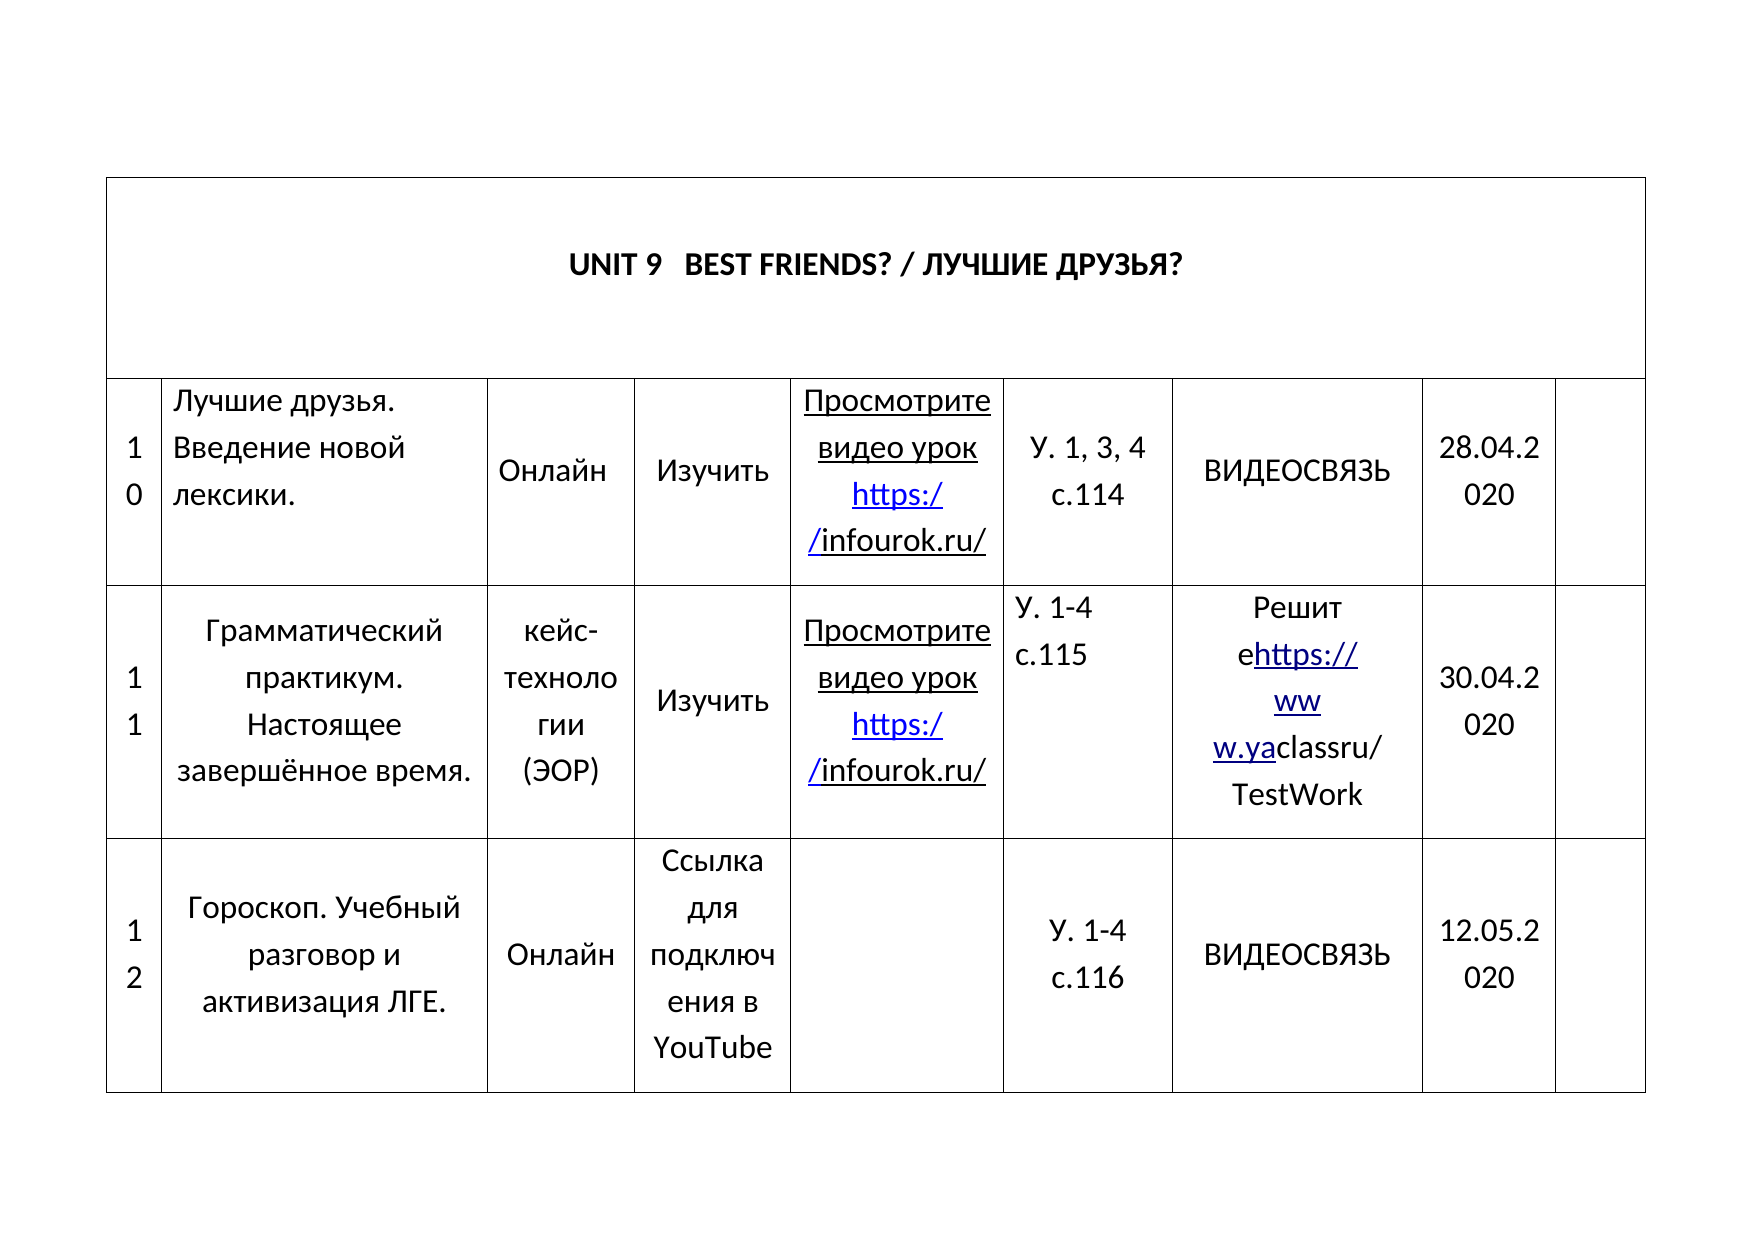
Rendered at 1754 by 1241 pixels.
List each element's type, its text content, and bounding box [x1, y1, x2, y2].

table_cell [1556, 839, 1645, 1092]
table_cell Лучшие друзья. Введение новой лексики. [162, 379, 487, 585]
table_cell Просмотрите видео урок https://infourok.ru/ [791, 379, 1003, 585]
table_cell Решитеhttps://www.yaclassru/TestWork [1173, 586, 1422, 838]
table_cell Гороскоп. Учебный разговор и активизация ЛГЕ. [162, 839, 487, 1092]
table_cell У. 1-4 с.115 [1004, 586, 1172, 838]
table_cell [1556, 379, 1645, 585]
table_cell Онлайн [488, 839, 634, 1092]
table_cell 11 [107, 586, 161, 838]
table_cell 28.04.2020 [1423, 379, 1555, 585]
table_cell Изучить [635, 379, 790, 585]
table_cell Грамматический практикум. Настоящее завершённое время. [162, 586, 487, 838]
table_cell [107, 178, 1645, 378]
table_cell [791, 839, 1003, 1092]
table_cell 12.05.2020 [1423, 839, 1555, 1092]
table_cell У. 1, 3, 4 с.114 [1004, 379, 1172, 585]
table_cell Онлайн [488, 379, 634, 585]
table_cell Просмотрите видео урок https://infourok.ru/ [791, 586, 1003, 838]
table_cell ВИДЕОСВЯЗЬ [1173, 379, 1422, 585]
table_cell 12 [107, 839, 161, 1092]
table_cell ВИДЕОСВЯЗЬ [1173, 839, 1422, 1092]
table_cell 10 [107, 379, 161, 585]
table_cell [635, 839, 790, 1092]
table_cell 30.04.2020 [1423, 586, 1555, 838]
table_cell Изучить [635, 586, 790, 838]
table_cell [1556, 586, 1645, 838]
table_cell У. 1-4 с.116 [1004, 839, 1172, 1092]
table_cell кейс-технологии (ЭОР) [488, 586, 634, 838]
